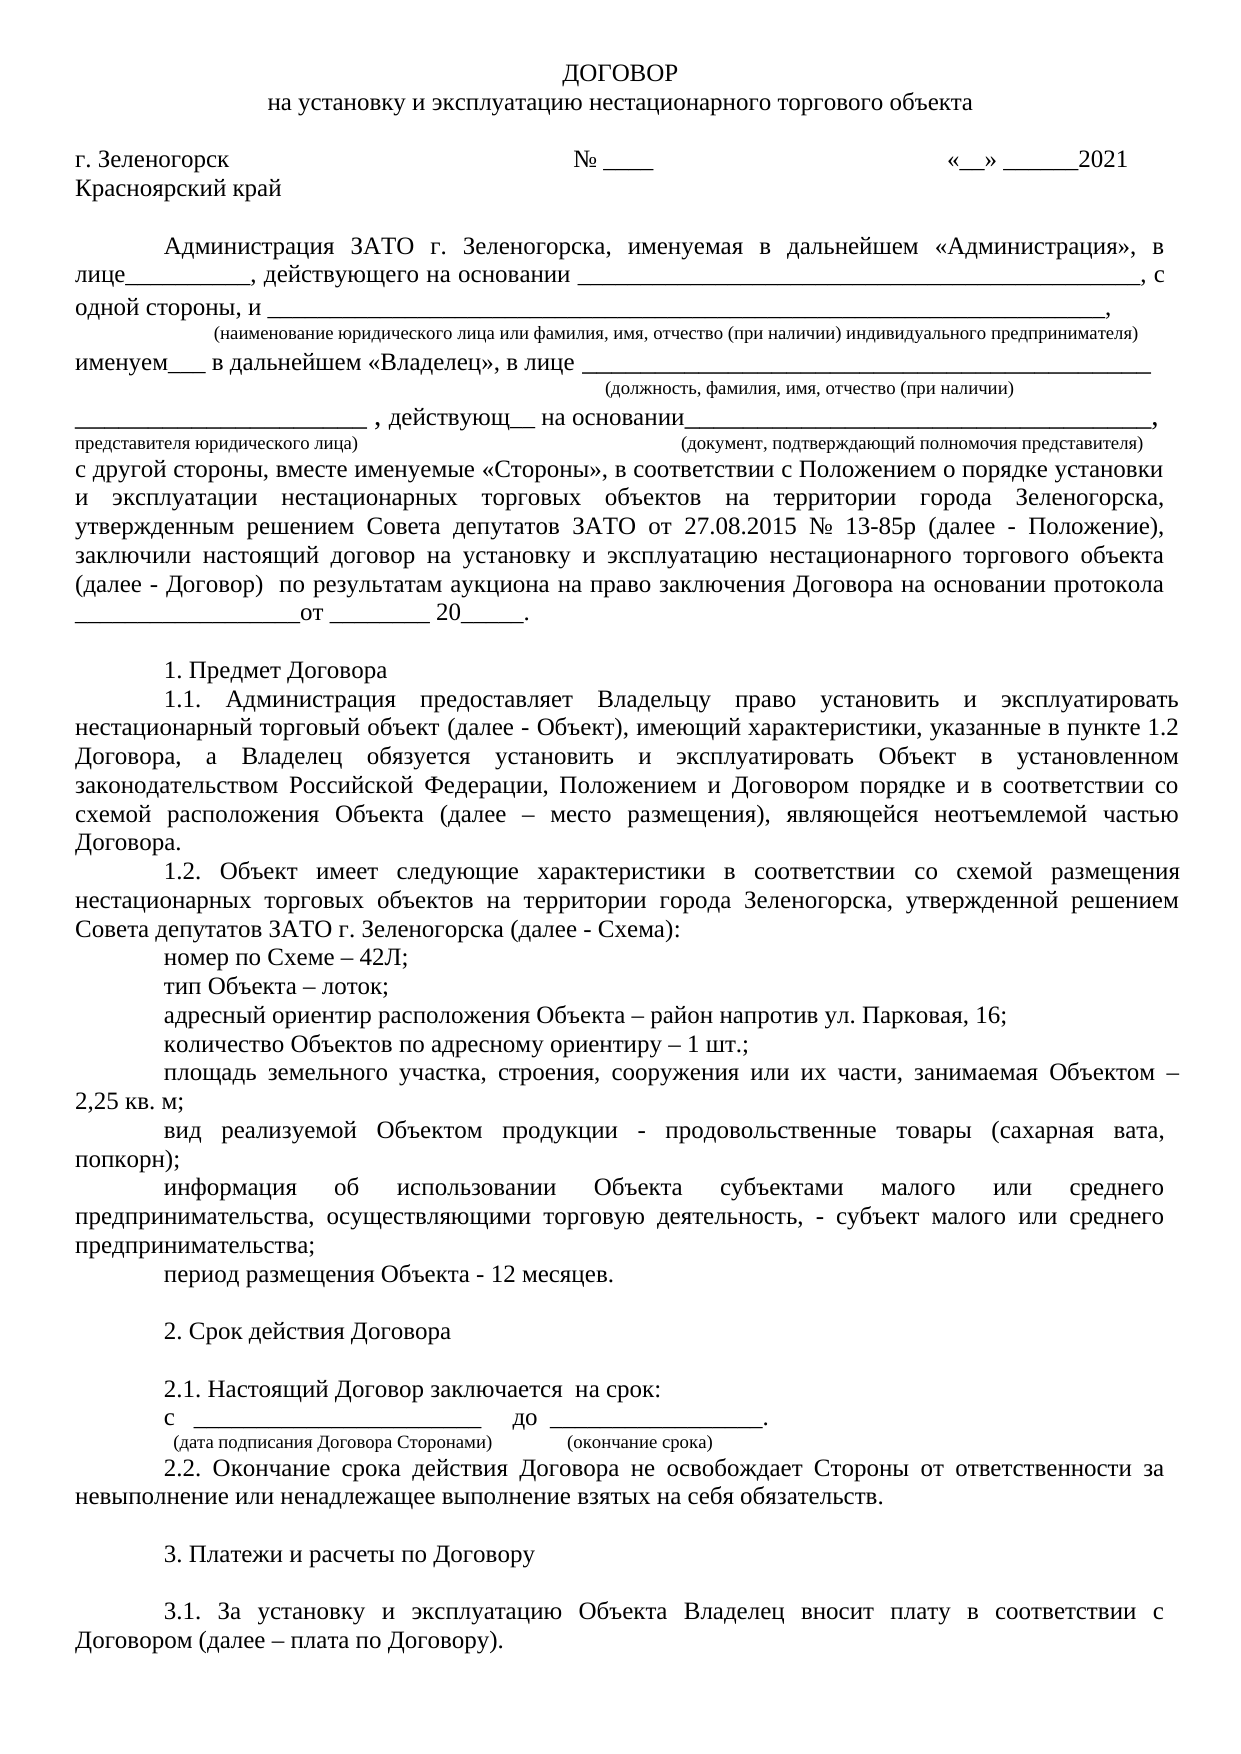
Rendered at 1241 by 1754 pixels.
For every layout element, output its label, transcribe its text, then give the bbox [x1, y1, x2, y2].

text Администрация ЗАТО г. Зеленогорска, именуемая в дальнейшем «Администрация», в лице__________, действующего на основании _____________________________________________, с одной стороны, и ___________________________________________________________________, [75, 231, 1165, 322]
text 3. Платежи и расчеты по Договору [75, 1539, 1165, 1568]
text именуем___ в дальнейшем «Владелец», в лице _______________________________________ [75, 343, 1165, 377]
text г. Зеленогорск № ____ «__» ______2021 [75, 144, 1200, 173]
text (дата подписания Договора Сторонами) (окончание срока) [75, 1431, 1165, 1453]
text 1.1. Администрация предоставляет Владельцу право установить и эксплуатировать нестационарный торговый объект (далее - Объект), имеющий характеристики, указанные в пункте 1.2 Договора, а Владелец обязуется установить и эксплуатировать Объект в установленном законодательством Российской Федерации, Положением и Договором порядке и в соответствии со схемой расположения Объекта (далее – место размещения), являющейся неотъемлемой частью Договора. [75, 684, 1180, 856]
text 2.2. Окончание срока действия Договора не освобождает Стороны от ответственности за невыполнение или ненадлежащее выполнение взятых на себя обязательств. [75, 1453, 1165, 1510]
text (наименование юридического лица или фамилия, имя, отчество (при наличии) индивидуального предпринимателя) [75, 322, 1165, 343]
text информация об использовании Объекта субъектами малого или среднего предпринимательства, осуществляющими торговую деятельность, - субъект малого или среднего предпринимательства; [75, 1172, 1165, 1259]
text Красноярский край [75, 173, 1165, 202]
text вид реализуемой Объектом продукции - продовольственные товары (сахарная вата, попкорн); [75, 1115, 1165, 1172]
text 2. Срок действия Договора [75, 1316, 1165, 1345]
text 2.1. Настоящий Договор заключается на срок: [75, 1374, 1165, 1402]
text ДОГОВОР [75, 58, 1165, 87]
text тип Объекта – лоток; [75, 971, 1180, 1000]
text с другой стороны, вместе именуемые «Стороны», в соответствии с Положением о порядке установки и эксплуатации нестационарных торговых объектов на территории города Зеленогорска, утвержденным решением Совета депутатов ЗАТО от 27.08.2015 № 13-85р (далее - Положение), заключили настоящий договор на установку и эксплуатацию нестационарного торгового объекта (далее - Договор) по результатам аукциона на право заключения Договора на основании протокола __________________от ________ 20_____. [75, 454, 1165, 626]
text представителя юридического лица) (документ, подтверждающий полномочия представителя) [75, 432, 1165, 454]
text с _______________________ до _________________. [75, 1402, 1165, 1431]
text (должность, фамилия, имя, отчество (при наличии) [75, 377, 1165, 398]
text 1.2. Объект имеет следующие характеристики в соответствии со схемой размещения нестационарных торговых объектов на территории города Зеленогорска, утвержденной решением Совета депутатов ЗАТО г. Зеленогорска (далее - Схема): [75, 856, 1180, 942]
text адресный ориентир расположения Объекта – район напротив ул. Парковая, 16; [75, 1000, 1165, 1029]
text 1. Предмет Договора [75, 655, 1165, 684]
text количество Объектов по адресному ориентиру – 1 шт.; [75, 1029, 1180, 1057]
text номер по Схеме – 42Л; [75, 942, 1180, 971]
text площадь земельного участка, строения, сооружения или их части, занимаемая Объектом – 2,25 кв. м; [75, 1057, 1180, 1115]
text ____________________ , действующ__ на основании________________________________, [75, 398, 1165, 432]
text 3.1. За установку и эксплуатацию Объекта Владелец вносит плату в соответствии с Договором (далее – плата по Договору). [75, 1596, 1165, 1654]
text на установку и эксплуатацию нестационарного торгового объекта [75, 87, 1165, 116]
text период размещения Объекта - 12 месяцев. [75, 1259, 1180, 1287]
